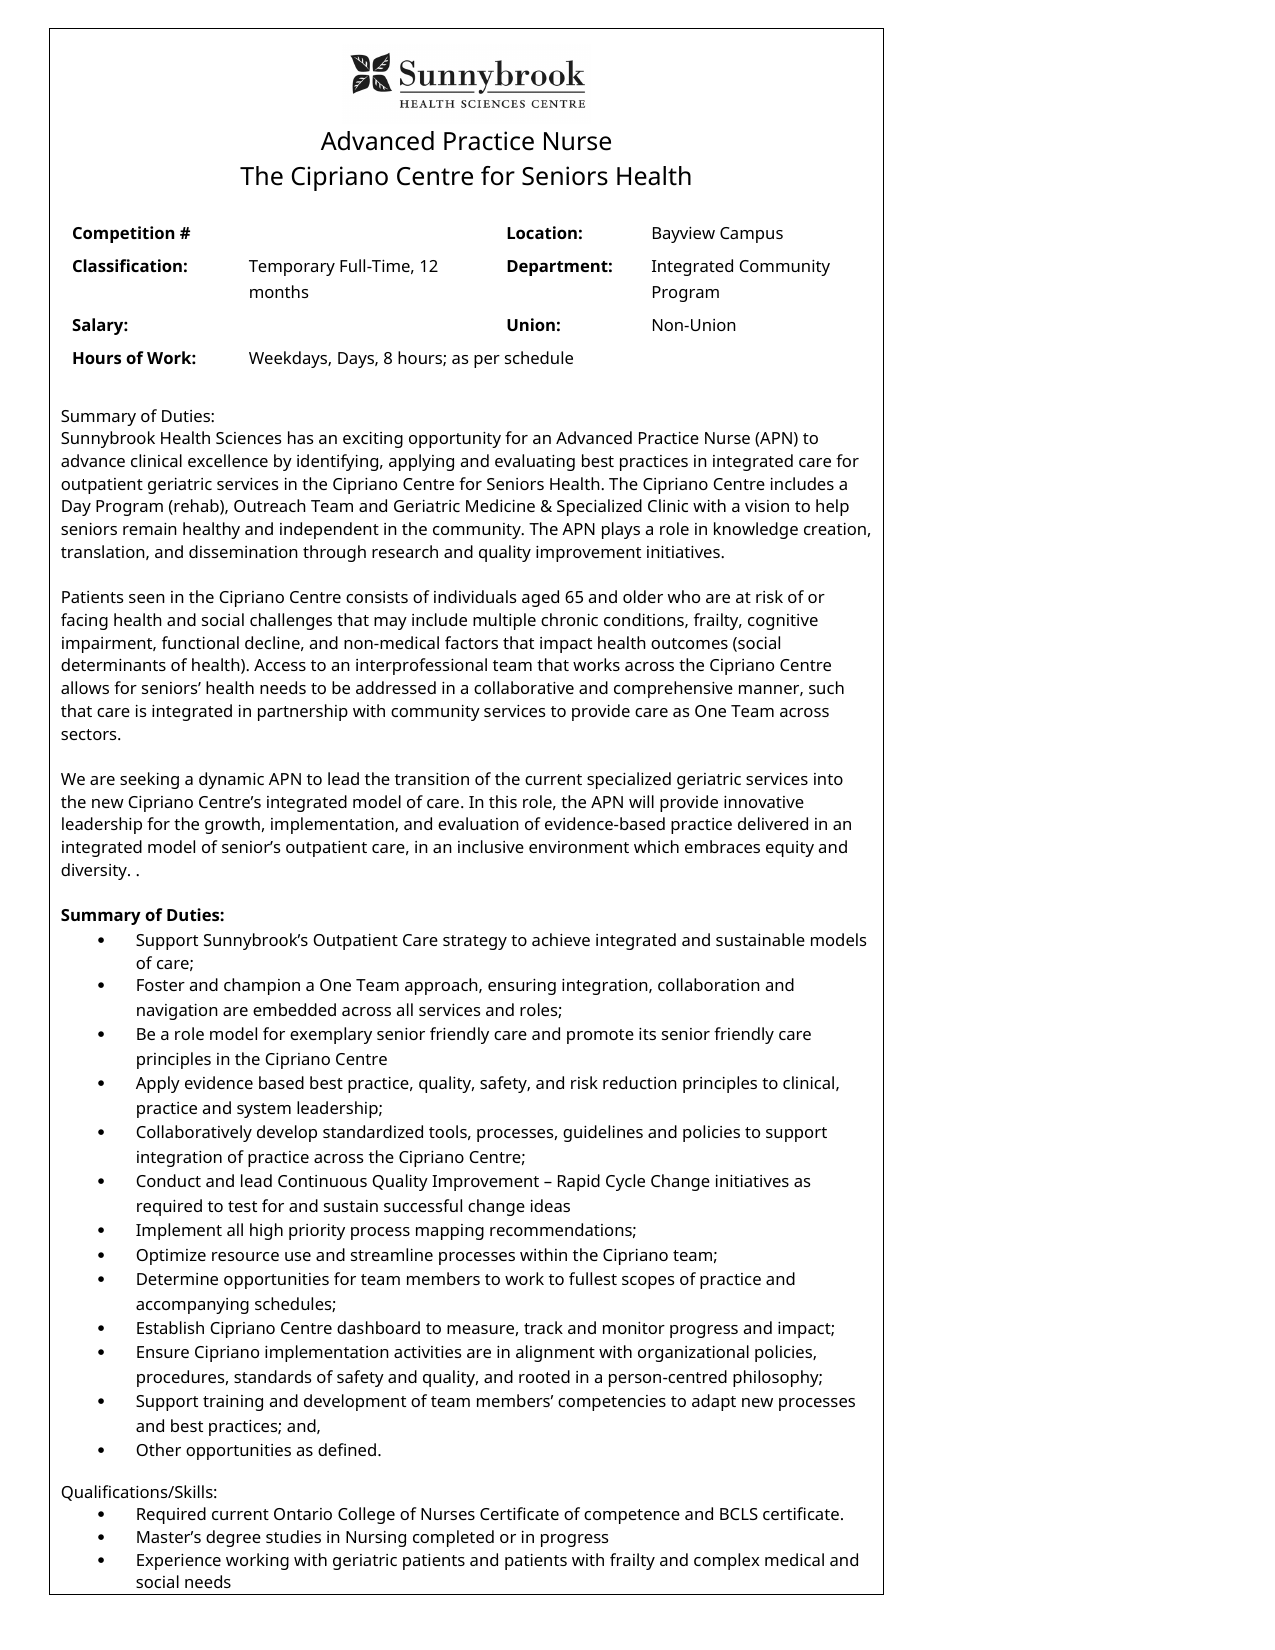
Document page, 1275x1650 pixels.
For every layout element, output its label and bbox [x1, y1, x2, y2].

picture [342, 44, 591, 124]
table_header [50, 29, 883, 1594]
